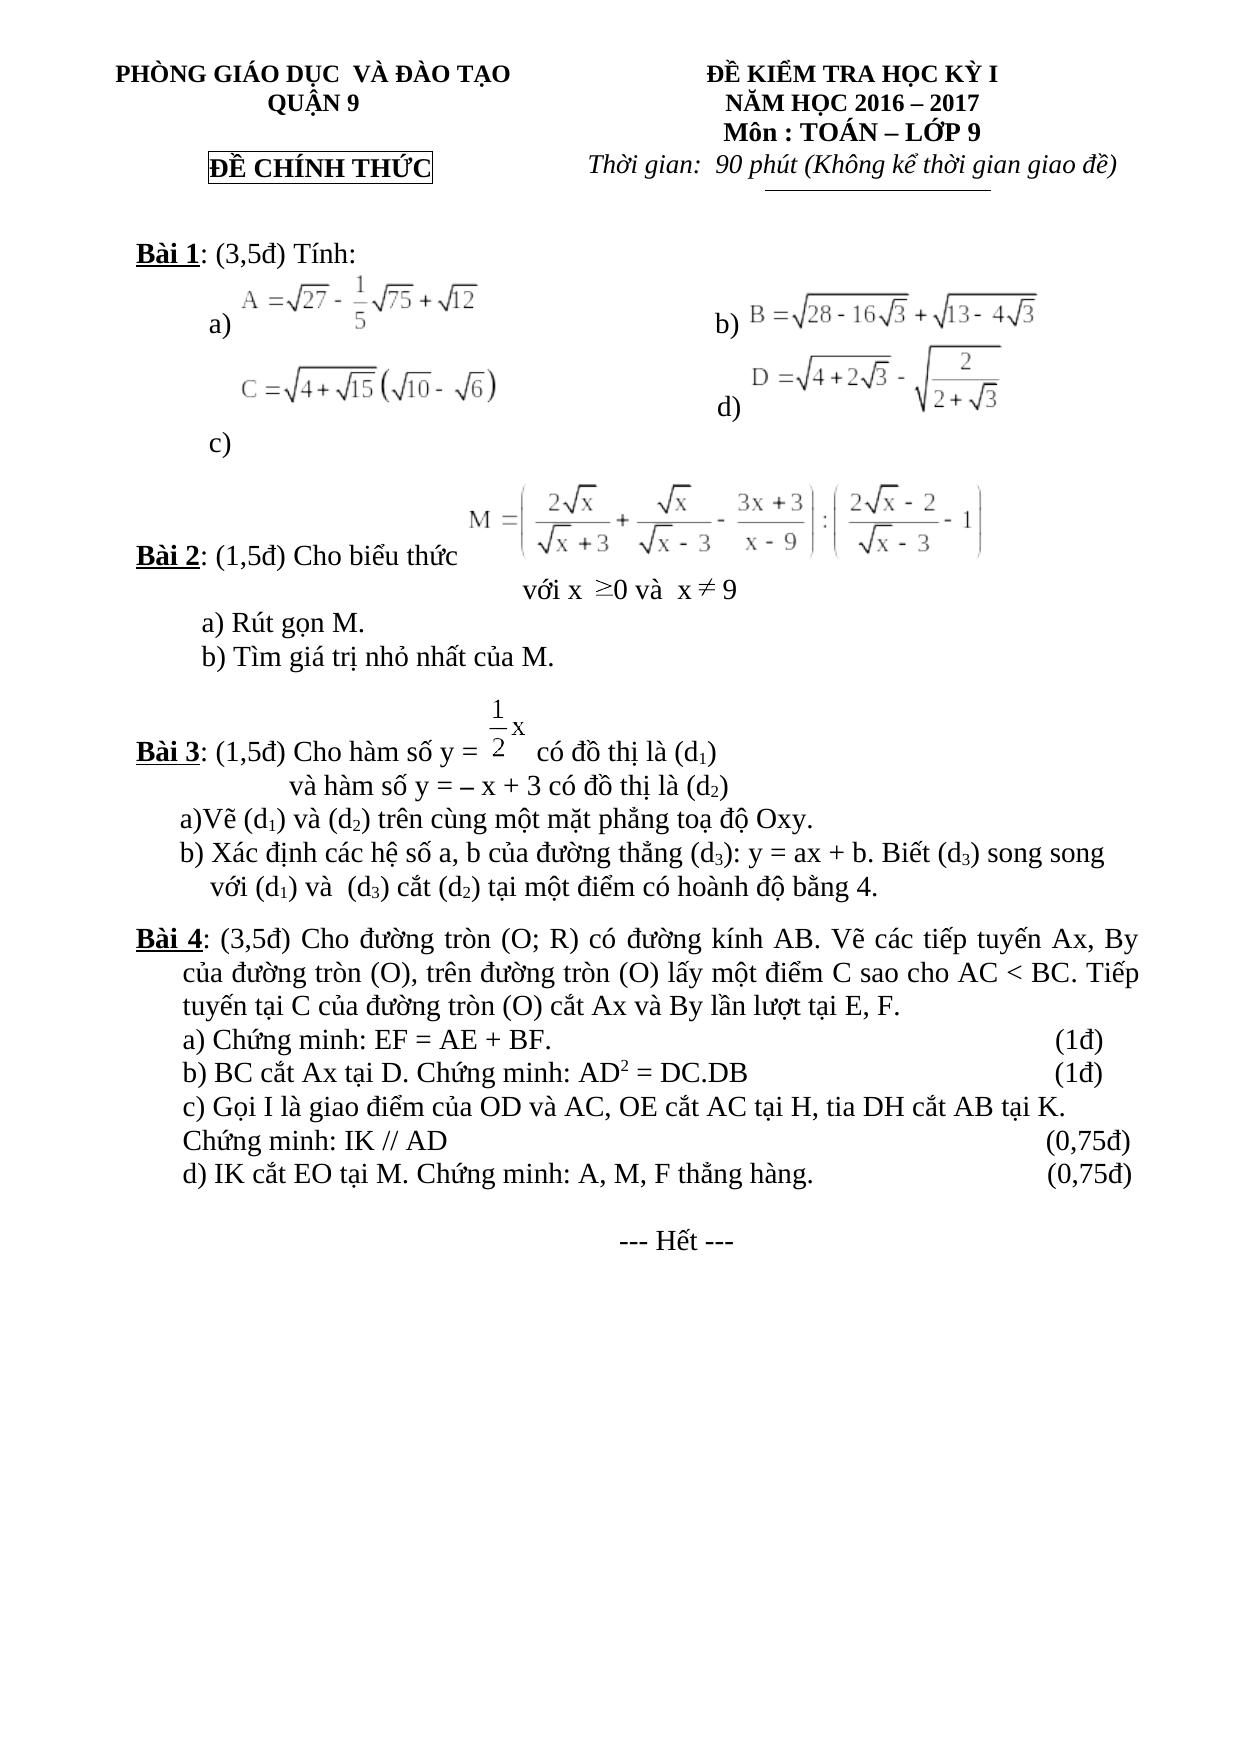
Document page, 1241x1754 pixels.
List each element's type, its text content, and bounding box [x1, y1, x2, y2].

text a) b) [136, 270, 1140, 340]
text d) IK cắt EO tại M. Chứng minh: A, M, F thẳng hàng. (0,75đ) [182, 1156, 1140, 1190]
text Bài 4: (3,5đ) Cho đường tròn (O; R) có đường kính AB. Vẽ các tiếp tuyến Ax, By của đường tròn (O), trên đường tròn (O) lấy một điểm C sao cho AC < BC. Tiếp tuyến tại C của đường tròn (O) cắt Ax và By lần lượt tại E, F. [136, 921, 1140, 1022]
text a) Chứng minh: EF = AE + BF. (1đ) [182, 1022, 1140, 1056]
text b) Xác định các hệ số a, b của đường thẳng (d3): y = ax + b. Biết (d3) song song với (d1) và (d3) cắt (d2) tại một điểm có hoành độ bằng 4. [179, 835, 1140, 902]
text Bài 3: (1,5đ) Cho hàm số y = có đồ thị là (d1) [136, 692, 1140, 768]
text c) d) [136, 340, 1140, 459]
text c) Gọi I là giao điểm của OD và AC, OE cắt AC tại H, tia DH cắt AB tại K. Chứng minh: IK // AD (0,75đ) [182, 1089, 1140, 1156]
text a) Rút gọn M. [136, 605, 1140, 639]
text với x 0 và x 9 [136, 572, 1140, 605]
text a)Vẽ (d1) và (d2) trên cùng một mặt phẳng toạ độ Oxy. [136, 802, 1140, 835]
text --- Hết --- [213, 1223, 1140, 1257]
table_header ĐỀ KIỂM TRA HỌC KỲ I NĂM HỌC 2016 – 2017 Môn : TOÁN – LỚP 9 Thời gian: 90 phút (Không kể thời gian giao đề) [535, 59, 1169, 210]
text và hàm số y = – x + 3 có đồ thị là (d2) [136, 768, 1140, 802]
table_header PHÒNG GIÁO DỤC VÀ ĐÀO TẠO QUẬN 9 ĐỀ CHÍNH THỨC [106, 59, 535, 210]
text b) Tìm giá trị nhỏ nhất của M. [136, 639, 1140, 672]
text Bài 1: (3,5đ) Tính: [136, 236, 1140, 270]
text Bài 2: (1,5đ) Cho biểu thức [136, 478, 1140, 572]
text b) BC cắt Ax tại D. Chứng minh: AD2 = DC.DB (1đ) [182, 1056, 1140, 1089]
